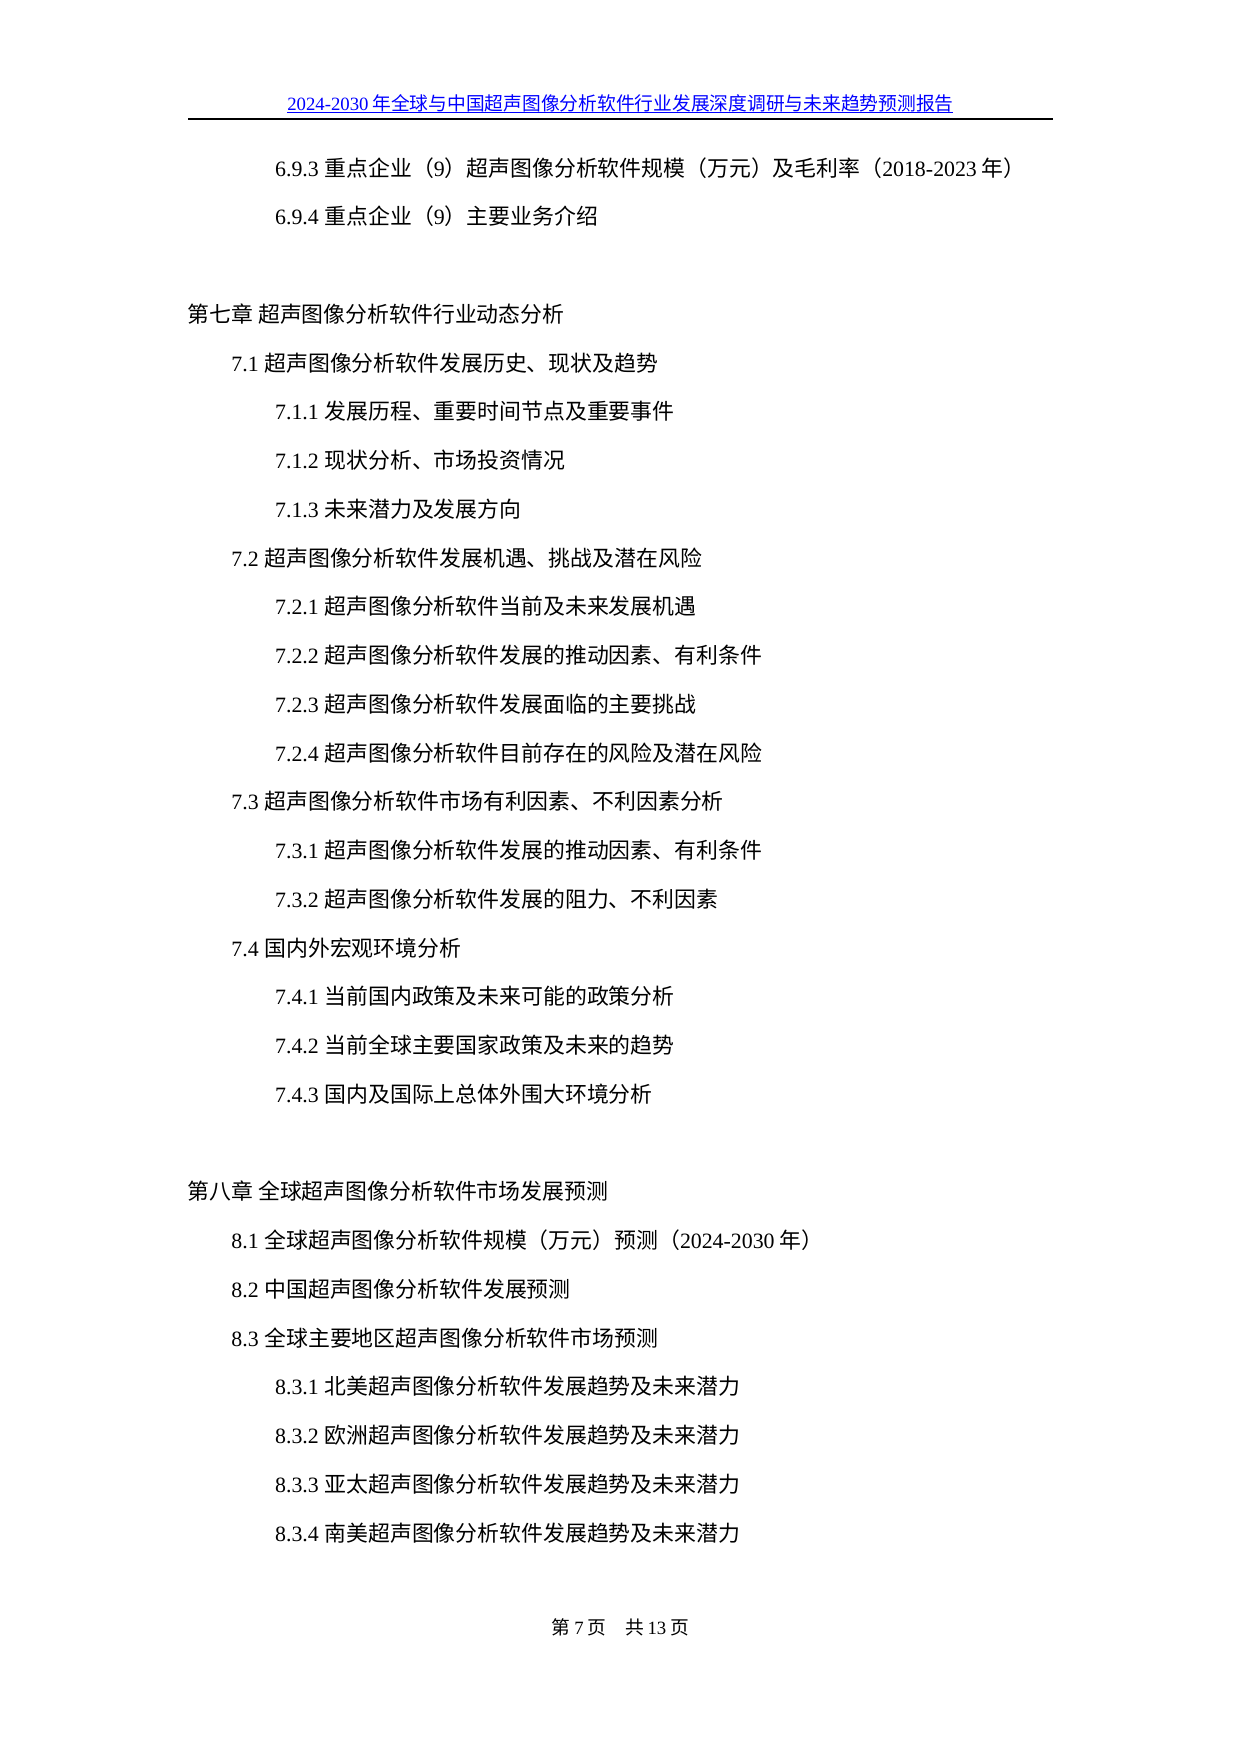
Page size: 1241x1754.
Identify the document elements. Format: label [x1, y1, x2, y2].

text [187, 150, 1053, 1548]
